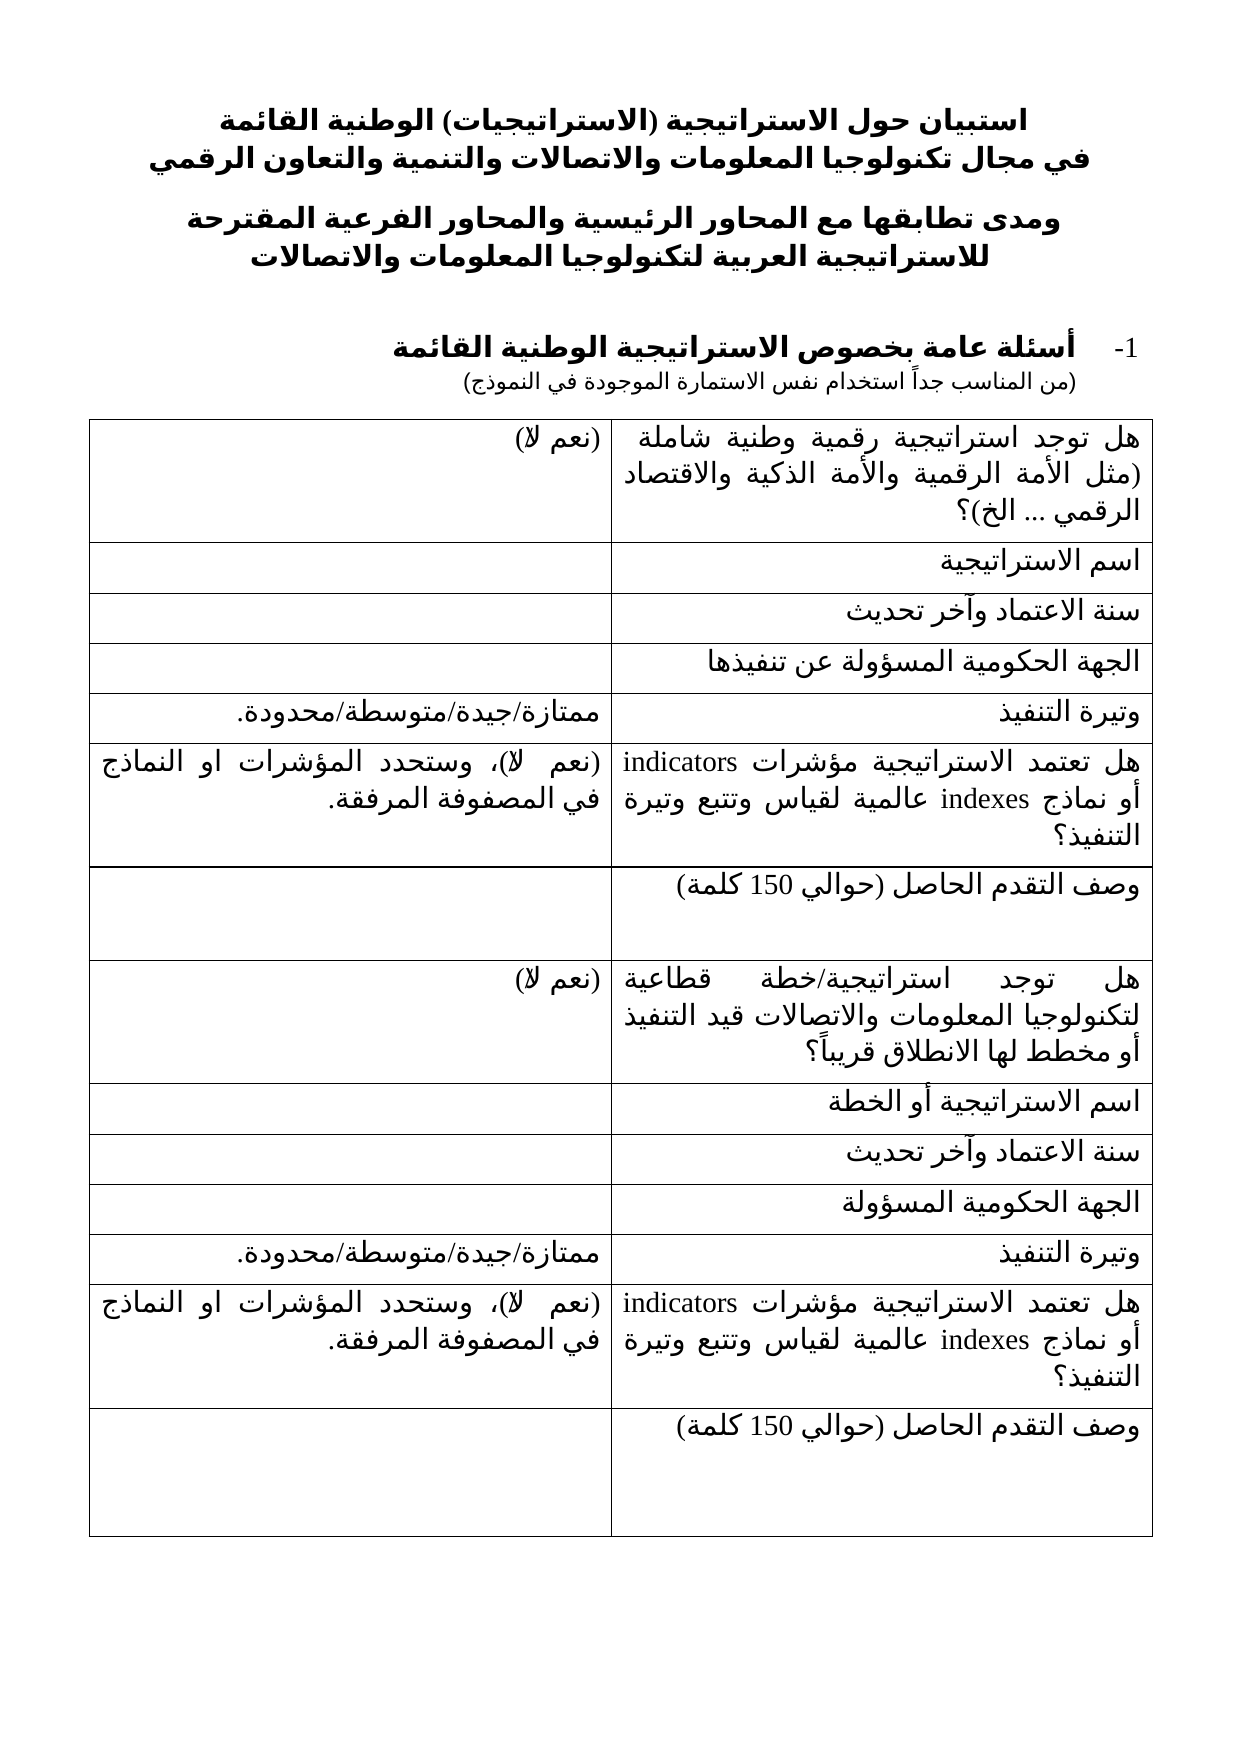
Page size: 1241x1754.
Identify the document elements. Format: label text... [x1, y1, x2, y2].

table_cell ممتازة/جيدة/متوسطة/محدودة. [90, 1235, 611, 1284]
table_cell سنة الاعتماد وآخر تحديث [612, 594, 1152, 643]
table_cell [90, 1409, 611, 1536]
table_cell هل توجد استراتيجية/خطة قطاعية لتكنولوجيا المعلومات والاتصالات قيد التنفيذ أو مخطط لها الانطلاق قريباً؟ [612, 961, 1152, 1083]
table_cell [90, 543, 611, 592]
table_cell [90, 868, 611, 960]
table_cell سنة الاعتماد وآخر تحديث [612, 1135, 1152, 1184]
table_cell [90, 1135, 611, 1184]
table_cell هل تعتمد الاستراتيجية مؤشرات indicators أو نماذج indexes عالمية لقياس وتتبع وتيرة التنفيذ؟ [612, 744, 1152, 866]
table_cell اسم الاستراتيجية [612, 543, 1152, 592]
table_cell الجهة الحكومية المسؤولة عن تنفيذها [612, 644, 1152, 693]
text ومدى تطابقها مع المحاور الرئيسية والمحاور الفرعية المقترحة للاستراتيجية العربية لتكنولوجيا المعلومات والاتصالات [89, 201, 1152, 305]
table_cell [90, 1185, 611, 1234]
table_cell هل تعتمد الاستراتيجية مؤشرات indicators أو نماذج indexes عالمية لقياس وتتبع وتيرة التنفيذ؟ [612, 1285, 1152, 1407]
table_cell ممتازة/جيدة/متوسطة/محدودة. [90, 694, 611, 743]
table_cell (نعم/لا) [90, 961, 611, 1083]
table_cell الجهة الحكومية المسؤولة [612, 1185, 1152, 1234]
table_cell [90, 594, 611, 643]
table_cell (نعم /لا)، وستحدد المؤشرات او النماذج في المصفوفة المرفقة. [90, 1285, 611, 1407]
table_header هل توجد استراتيجية رقمية وطنية شاملة (مثل الأمة الرقمية والأمة الذكية والاقتصاد الرقمي ... الخ)؟ [612, 420, 1152, 542]
table_cell اسم الاستراتيجية أو الخطة [612, 1084, 1152, 1133]
text استبيان حول الاستراتيجية (الاستراتيجيات) الوطنية القائمة في مجال تكنولوجيا المعلومات والاتصالات والتنمية والتعاون الرقمي [89, 103, 1152, 175]
table_cell وصف التقدم الحاصل (حوالي 150 كلمة) [612, 868, 1152, 960]
list أسئلة عامة بخصوص الاستراتيجية الوطنية القائمة (من المناسب جداً استخدام نفس الاستمارة الموجودة في النموذج) [89, 330, 1114, 394]
table_cell [90, 644, 611, 693]
table_cell وصف التقدم الحاصل (حوالي 150 كلمة) [612, 1409, 1152, 1536]
table_cell وتيرة التنفيذ [612, 1235, 1152, 1284]
table_cell وتيرة التنفيذ [612, 694, 1152, 743]
table_cell (نعم /لا)، وستحدد المؤشرات او النماذج في المصفوفة المرفقة. [90, 744, 611, 866]
table_cell [90, 1084, 611, 1133]
table_header (نعم/لا) [90, 420, 611, 542]
